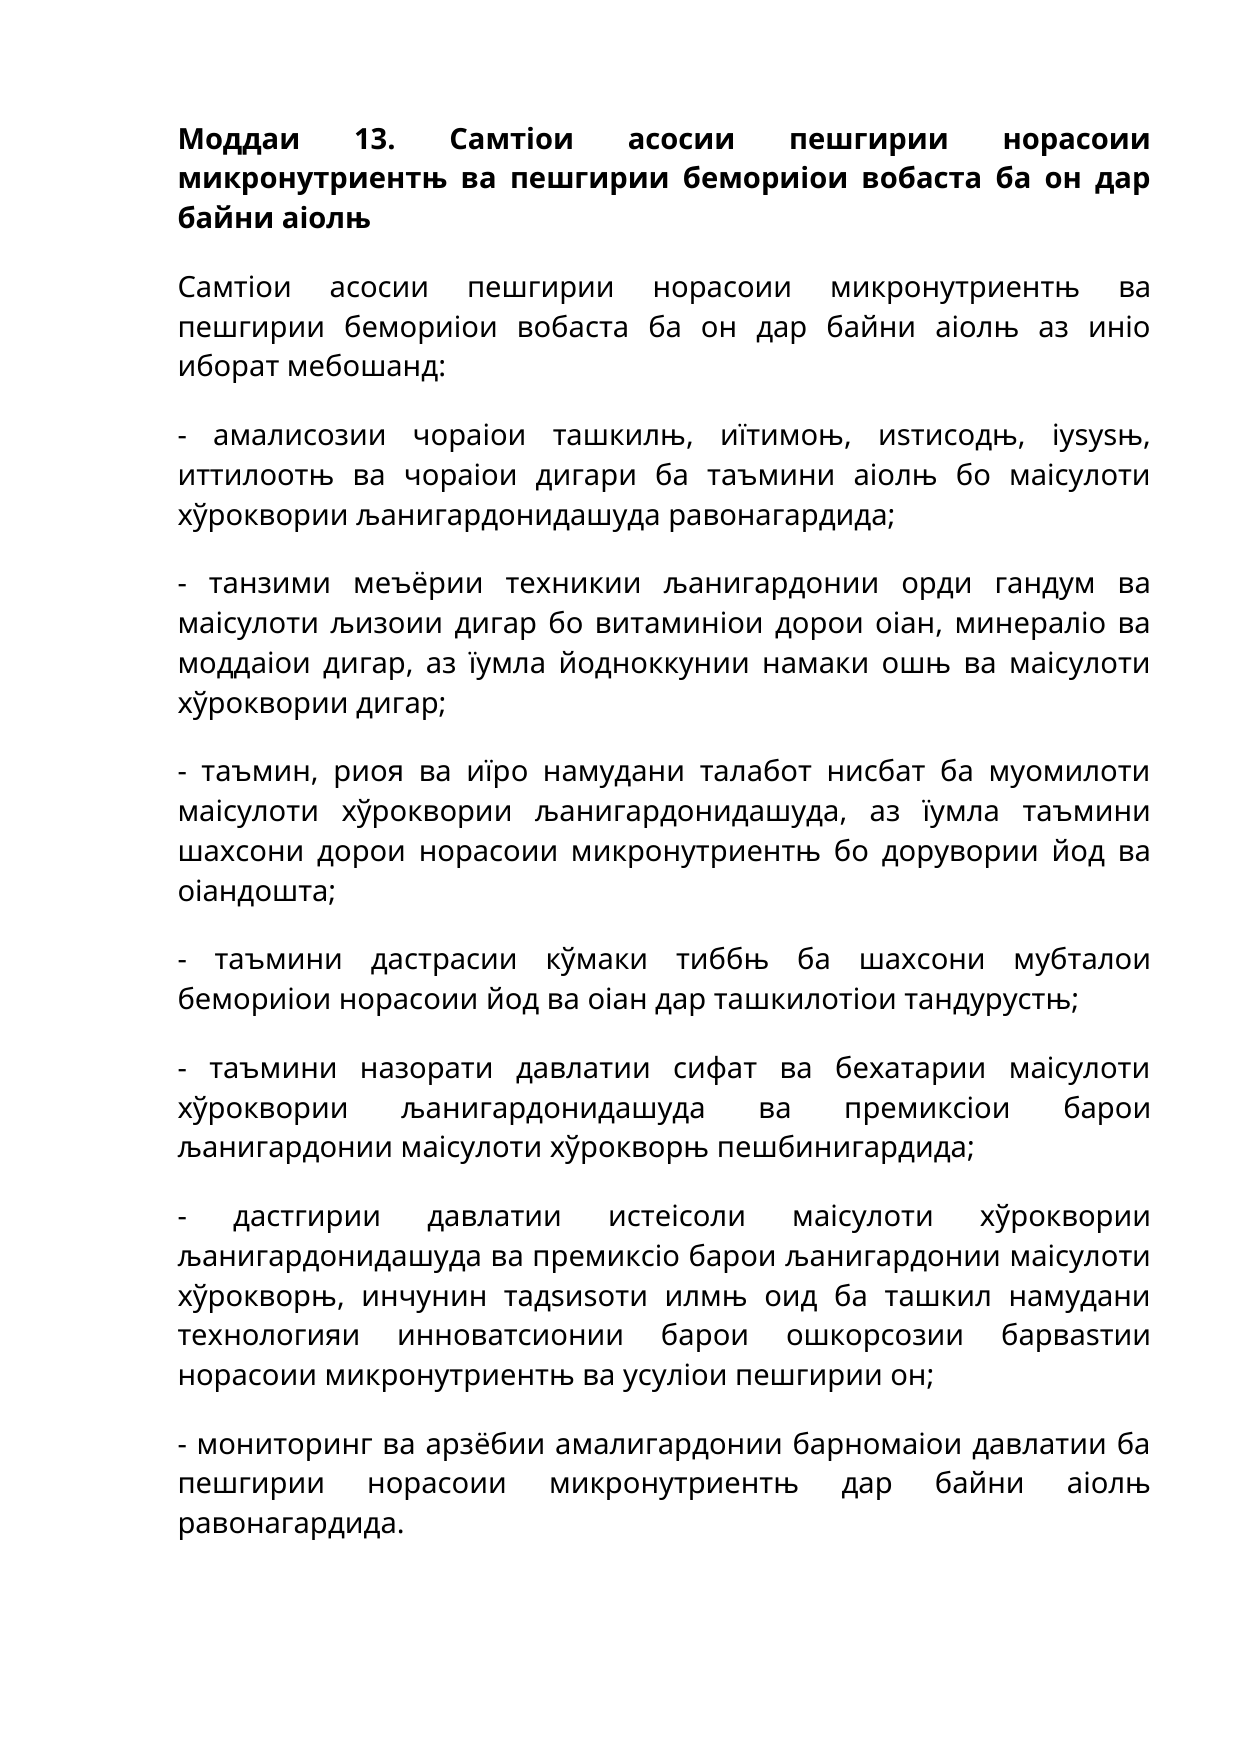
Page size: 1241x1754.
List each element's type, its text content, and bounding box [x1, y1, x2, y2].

text - таъмин, риоя ва иїро намудани талабот нисбат ба муомилоти маісулоти хўроквории љанигардонидашуда, аз їумла таъмини шахсони дорои норасоии микронутриентњ бо дорувории йод ва оіандошта; [177, 751, 1152, 909]
text - дастгирии давлатии истеісоли маісулоти хўроквории љанигардонидашуда ва премиксіо барои љанигардонии маісулоти хўрокворњ, инчунин тадѕиѕоти илмњ оид ба ташкил намудани технологияи инноватсионии барои ошкорсозии барваѕтии норасоии микронутриентњ ва усуліои пешгирии он; [177, 1195, 1152, 1394]
text Самтіои асосии пешгирии норасоии микронутриентњ ва пешгирии бемориіои вобаста ба он дар байни аіолњ аз иніо иборат мебошанд: [177, 266, 1152, 385]
text - таъмини назорати давлатии сифат ва бехатарии маісулоти хўроквории љанигардонидашуда ва премиксіои барои љанигардонии маісулоти хўрокворњ пешбинигардида; [177, 1047, 1152, 1166]
text - таъмини дастрасии кўмаки тиббњ ба шахсони мубталои бемориіои норасоии йод ва оіан дар ташкилотіои тандурустњ; [177, 939, 1152, 1018]
text - мониторинг ва арзёбии амалигардонии барномаіои давлатии ба пешгирии норасоии микронутриентњ дар байни аіолњ равонагардида. [177, 1423, 1152, 1542]
text Моддаи 13. Самтіои асосии пешгирии норасоии микронутриентњ ва пешгирии бемориіои вобаста ба он дар байни аіолњ [177, 118, 1152, 237]
text - танзими меъёрии техникии љанигардонии орди гандум ва маісулоти љизоии дигар бо витаминіои дорои оіан, минераліо ва моддаіои дигар, аз їумла йодноккунии намаки ошњ ва маісулоти хўроквории дигар; [177, 563, 1152, 722]
text - амалисозии чораіои ташкилњ, иїтимоњ, иѕтисодњ, іуѕуѕњ, иттилоотњ ва чораіои дигари ба таъмини аіолњ бо маісулоти хўроквории љанигардонидашуда равонагардида; [177, 414, 1152, 534]
